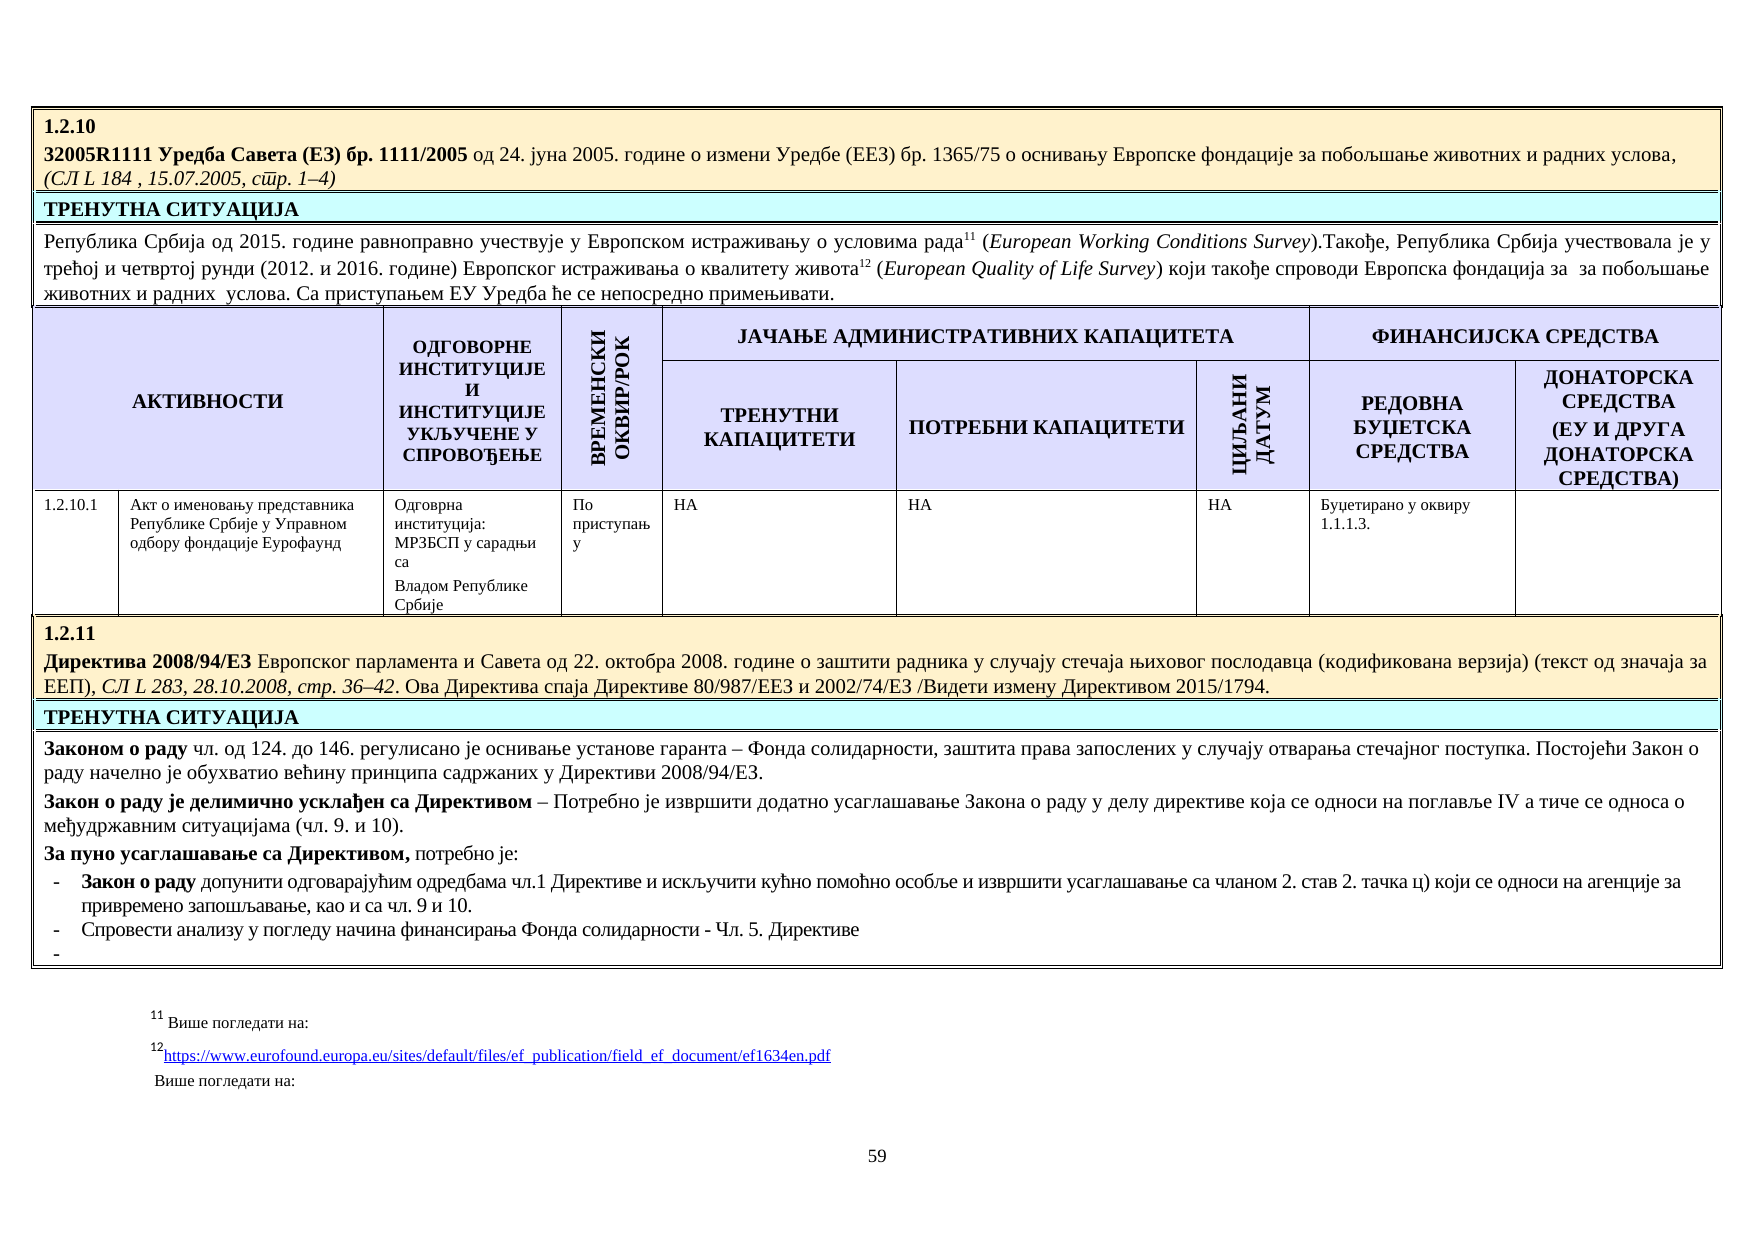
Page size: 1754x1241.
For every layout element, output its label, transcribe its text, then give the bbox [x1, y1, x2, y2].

table_cell По приступању [562, 491, 662, 614]
table_cell ДОНАТОРСКА СРЕДСТВА (ЕУ И ДРУГА ДОНАТОРСКА СРЕДСТВА) [1516, 360, 1721, 489]
table_cell ОДГОВОРНЕ ИНСТИТУЦИЈЕ И ИНСТИТУЦИЈЕ УКЉУЧЕНЕ У СПРОВОЂЕЊЕ [384, 308, 561, 489]
table_cell Република Србија од 2015. године равноправно учествује у Европском истраживању о условима рада (European Working Conditions Survey).Такође, Република Србија учествовала је у трећој и четвртој рунди (2012. и 2016. године) Европског истраживања о квалитету живота (European Quality of Life Survey) који такође спроводи Европска фондација за за побољшање животних и радних услова. Са приступањем ЕУ Уредба ће се непосредно примењивати. [34, 221, 1720, 305]
table_cell НА [1197, 491, 1309, 614]
table_cell ЦИЉАНИ ДАТУМ [1197, 361, 1309, 489]
table_cell ТРЕНУТНА СИТУАЦИЈА [34, 698, 1720, 729]
table_cell ФИНАНСИЈСКА СРЕДСТВА [1310, 305, 1721, 360]
table_cell НА [663, 491, 896, 614]
table_cell НА [897, 491, 1196, 614]
table_cell Буџетирано у оквиру 1.1.1.3. [1310, 491, 1515, 614]
table_cell РЕДОВНА БУЏЕТСКА СРЕДСТВА [1310, 361, 1515, 489]
table_cell ЈАЧАЊЕ АДМИНИСТРАТИВНИХ КАПАЦИТЕТА [663, 308, 1309, 360]
table_cell [1516, 490, 1721, 614]
table_cell ПОТРЕБНИ КАПАЦИТЕТИ [897, 361, 1196, 489]
table_cell Акт о именовању представника Републике Србије у Управном одбору фондације Еурофаунд [119, 491, 383, 614]
table_cell 1.2.10.1 [33, 490, 118, 614]
table_cell 1.2.11 Директива 2008/94/EЗ Европског парламента и Савета од 22. октобра 2008. године о заштити радника у случају стечаја њиховог послодавца (кодификована верзија) (текст од значаја за ЕЕП), СЛ L 283, 28.10.2008, стр. 36–42. Ова Директива спаја Директиве 80/987/EEЗ и 2002/74/EЗ /Видети измену Директивом 2015/1794. [33, 614, 1721, 698]
table_cell 1.2.10 32005R1111 Уредба Савета (ЕЗ) бр. 1111/2005 од 24. јуна 2005. године о измени Уредбе (ЕЕЗ) бр. 1365/75 о оснивању Европске фондације за побољшање животних и радних услова, (СЛ L 184 , 15.07.2005, стр. 1–4) [34, 110, 1720, 190]
table_cell ВРЕМЕНСКИ ОКВИР/РОК [562, 308, 662, 489]
table_cell Законом о раду чл. од 124. до 146. регулисано је оснивање установе гаранта – Фонда солидарности, заштита права запослених у случају отварања стечајног поступка. Постојећи Закон о раду начелно је обухватио већину принципа садржаних у Директиви 2008/94/ЕЗ. Закон о раду је делимично усклађен са Директивом – Потребно је извршити додатно усаглашавање Закона о раду у делу директиве која се односи на поглавље IV а тиче се односа о међудржавним ситуацијама (чл. 9. и 10). За пуно усаглашавање са Директивом, потребно је: Закон о раду допунити одговарајућим одредбама чл.1 Директиве и искључити кућно помоћно особље и извршити усаглашавање са чланом 2. став 2. тачка ц) који се односи на агенције за привремено запошљавање, као и са чл. 9 и 10. Спровести анализу у погледу начина финансирања Фонда солидарности - Чл. 5. Директиве [32, 729, 1722, 965]
table_cell ТРЕНУТНА СИТУАЦИЈА [32, 190, 1722, 221]
table_cell Одговрна институција: МРЗБСП у сарадњи са Владом Републике Србије [384, 491, 561, 614]
table_cell АКТИВНОСТИ [33, 305, 383, 489]
table_cell ТРЕНУТНИ КАПАЦИТЕТИ [663, 361, 896, 489]
